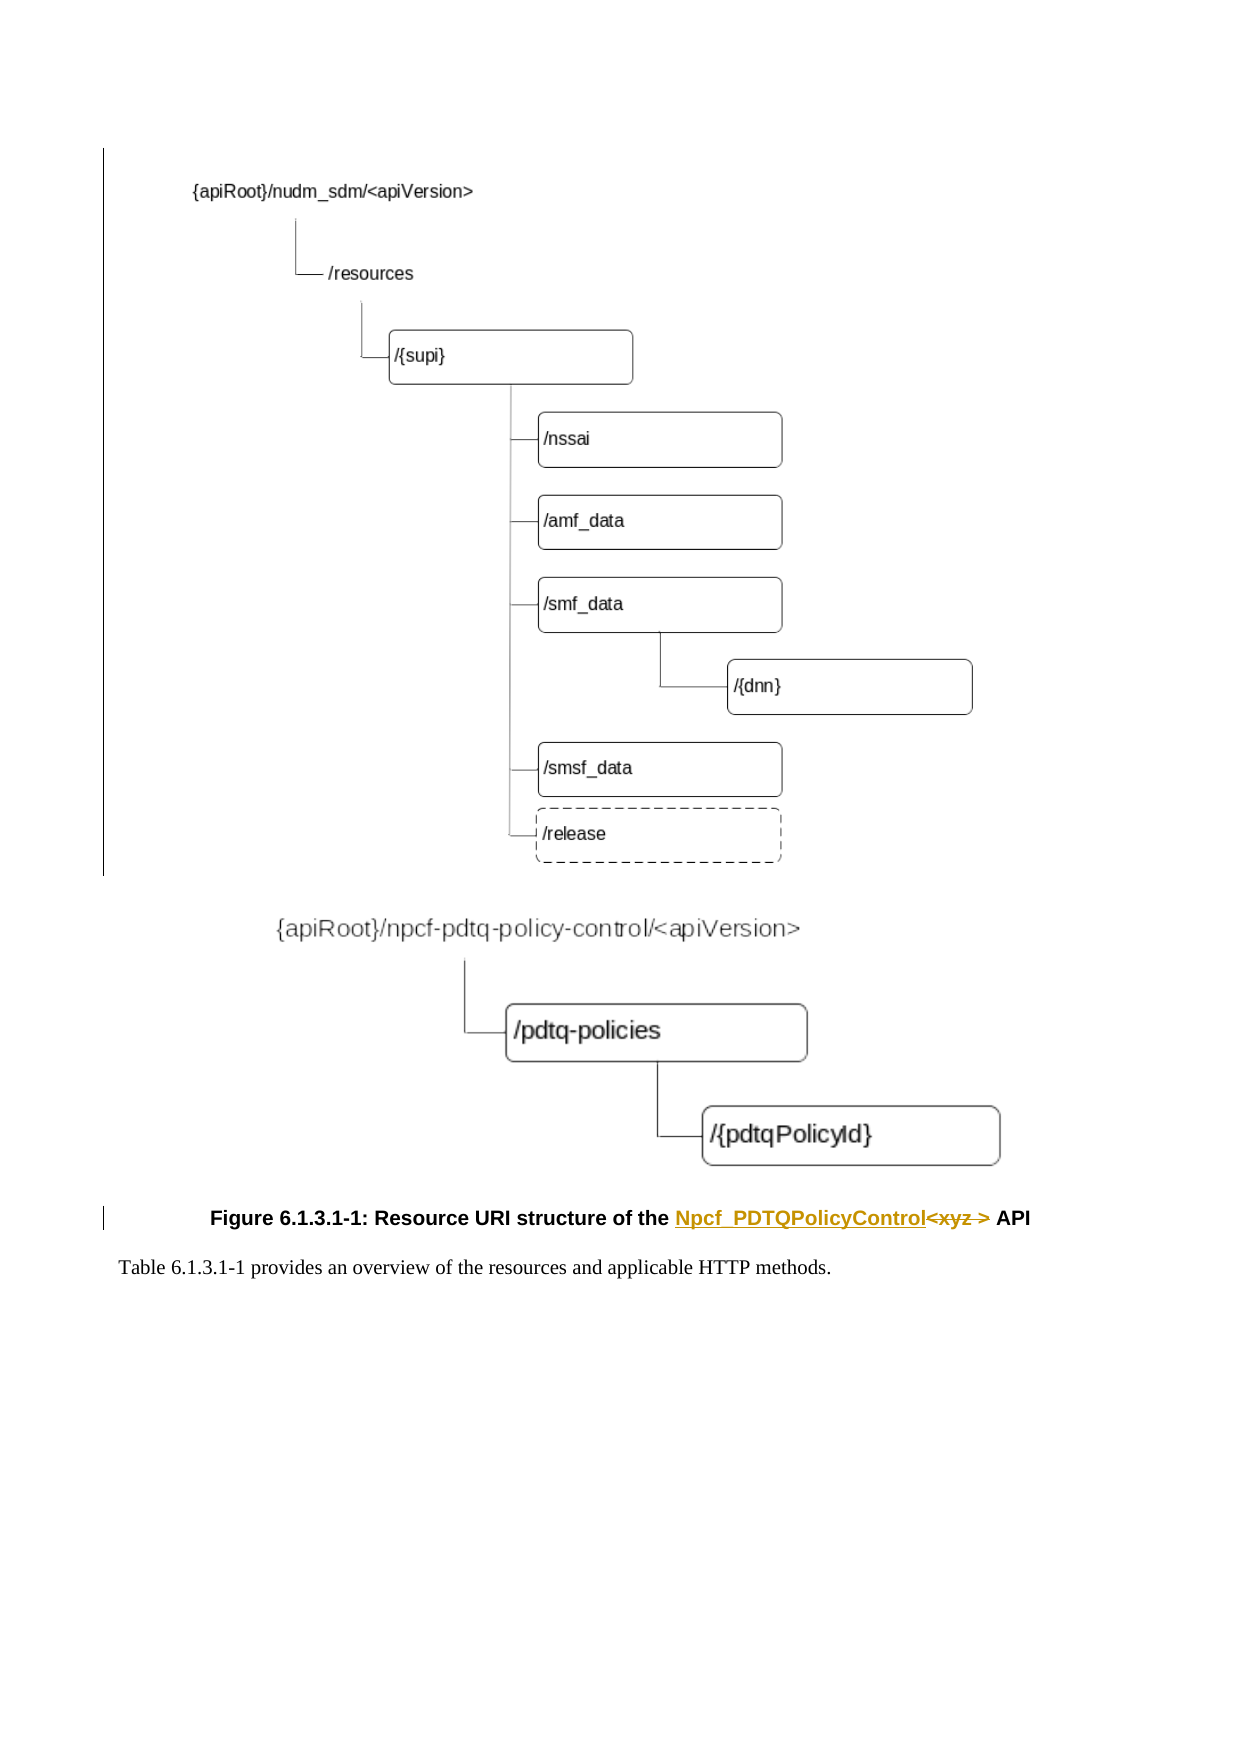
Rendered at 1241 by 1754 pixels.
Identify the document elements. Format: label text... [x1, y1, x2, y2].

text Figure 6.1.3.1-1: Resource URI structure of the API [118, 1206, 1122, 1230]
text Table 6.1.3.1-1 provides an overview of the resources and applicable HTTP methods. [118, 1255, 1122, 1279]
